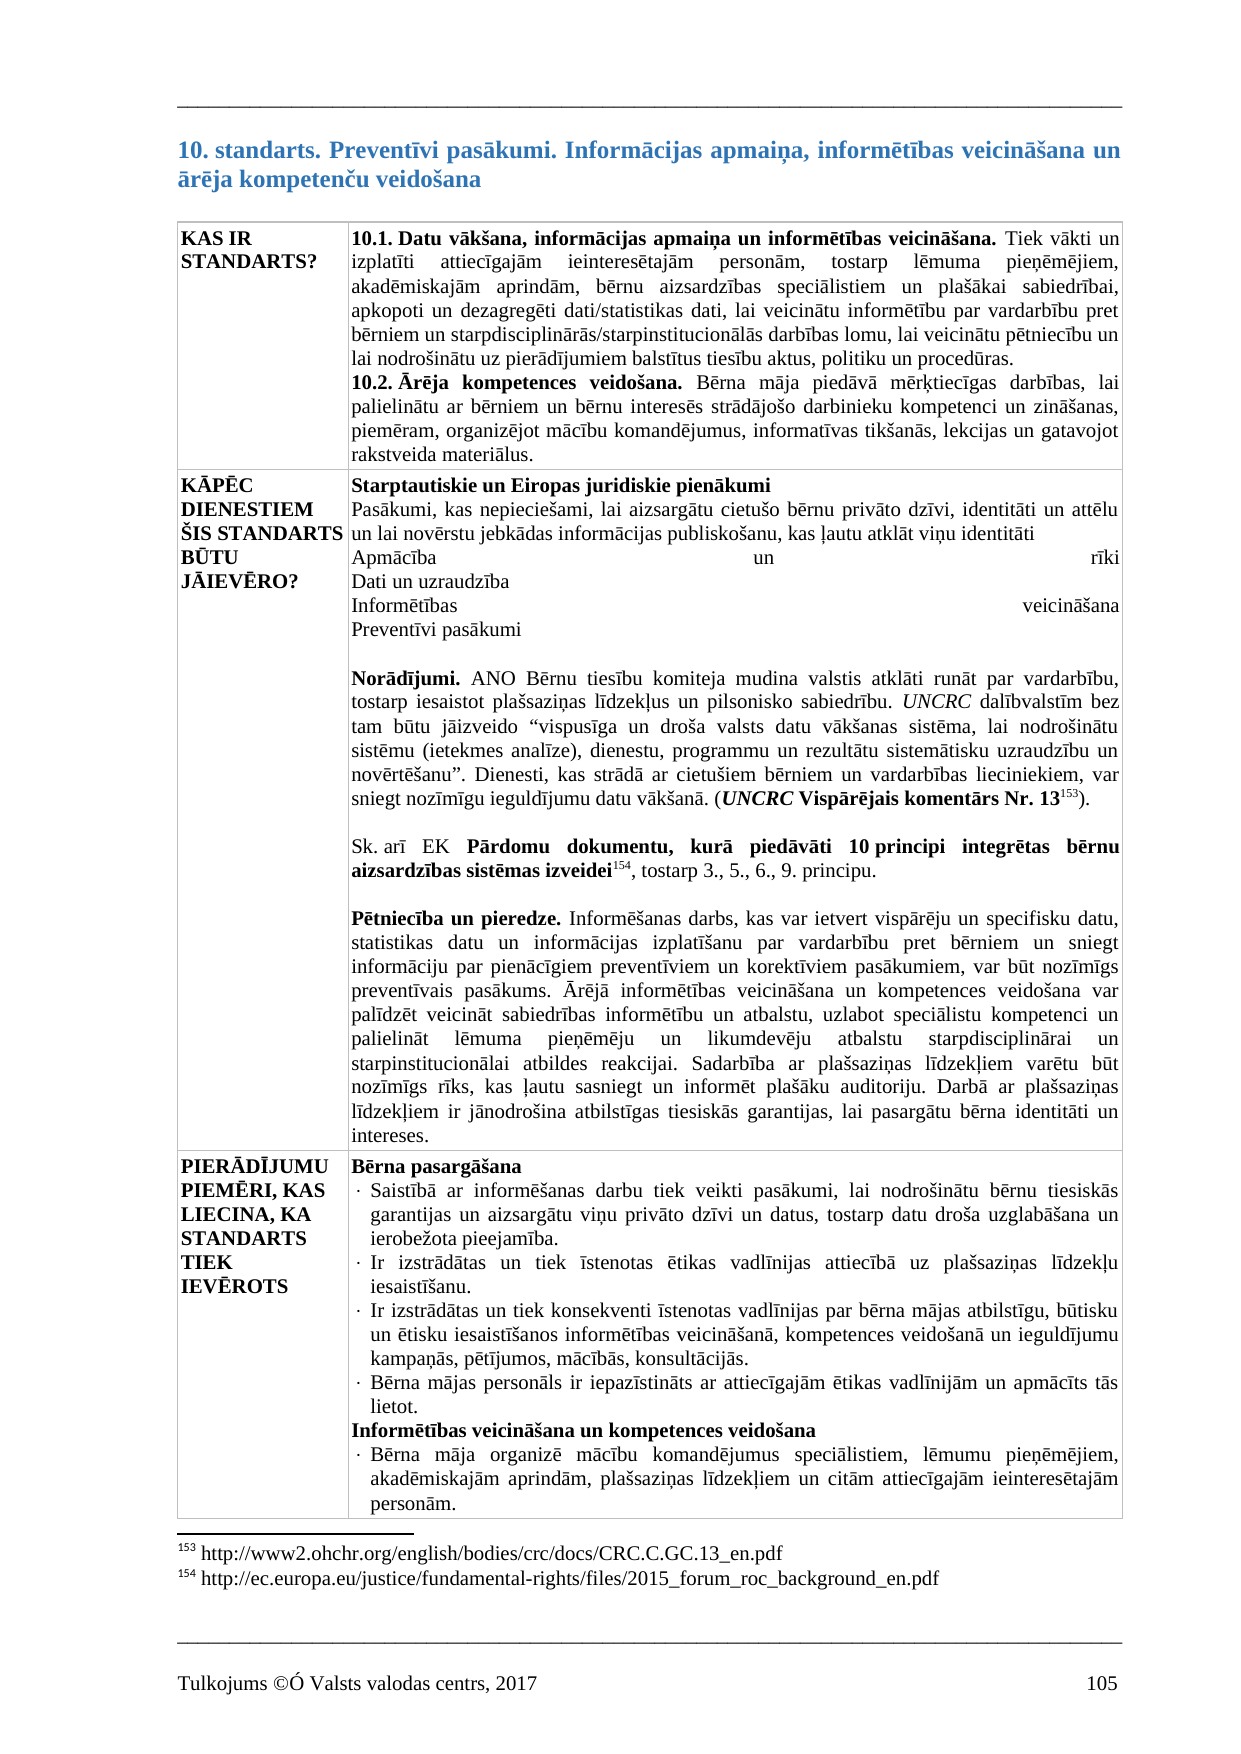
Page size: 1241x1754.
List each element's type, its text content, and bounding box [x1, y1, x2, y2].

table_header KAS IR STANDARTS? [178, 223, 348, 469]
table_cell Starptautiskie un Eiropas juridiskie pienākumi Pasākumi, kas nepieciešami, lai aizsargātu cietušo bērnu privāto dzīvi, identitāti un attēlu un lai novērstu jebkādas informācijas publiskošanu, kas ļautu atklāt viņu identitāti Apmācība un rīki Dati un uzraudzība Informētības veicināšana Preventīvi pasākumi Norādījumi. ANO Bērnu tiesību komiteja mudina valstis atklāti runāt par vardarbību, tostarp iesaistot plašsaziņas līdzekļus un pilsonisko sabiedrību. UNCRC dalībvalstīm bez tam būtu jāizveido “vispusīga un droša valsts datu vākšanas sistēma, lai nodrošinātu sistēmu (ietekmes analīze), dienestu, programmu un rezultātu sistemātisku uzraudzību un novērtēšanu”. Dienesti, kas strādā ar cietušiem bērniem un vardarbības lieciniekiem, var sniegt nozīmīgu ieguldījumu datu vākšanā. (UNCRC Vispārējais komentārs Nr. 13). Sk. arī EK Pārdomu dokumentu, kurā piedāvāti 10 principi integrētas bērnu aizsardzības sistēmas izveidei, tostarp 3., 5., 6., 9. principu. Pētniecība un pieredze. Informēšanas darbs, kas var ietvert vispārēju un specifisku datu, statistikas datu un informācijas izplatīšanu par vardarbību pret bērniem un sniegt informāciju par pienācīgiem preventīviem un korektīviem pasākumiem, var būt nozīmīgs preventīvais pasākums. Ārējā informētības veicināšana un kompetences veidošana var palīdzēt veicināt sabiedrības informētību un atbalstu, uzlabot speciālistu kompetenci un palielināt lēmuma pieņēmēju un likumdevēju atbalstu starpdisciplinārai un starpinstitucionālai atbildes reakcijai. Sadarbība ar plašsaziņas līdzekļiem varētu būt nozīmīgs rīks, kas ļautu sasniegt un informēt plašāku auditoriju. Darbā ar plašsaziņas līdzekļiem ir jānodrošina atbilstīgas tiesiskās garantijas, lai pasargātu bērna identitāti un intereses. [349, 470, 1122, 1149]
table_header 10.1. Datu vākšana, informācijas apmaiņa un informētības veicināšana. Tiek vākti un izplatīti attiecīgajām ieinteresētajām personām, tostarp lēmuma pieņēmējiem, akadēmiskajām aprindām, bērnu aizsardzības speciālistiem un plašākai sabiedrībai, apkopoti un dezagregēti dati/statistikas dati, lai veicinātu informētību par vardarbību pret bērniem un starpdisciplinārās/starpinstitucionālās darbības lomu, lai veicinātu pētniecību un lai nodrošinātu uz pierādījumiem balstītus tiesību aktus, politiku un procedūras. 10.2. Ārēja kompetences veidošana. Bērna māja piedāvā mērķtiecīgas darbības, lai palielinātu ar bērniem un bērnu interesēs strādājošo darbinieku kompetenci un zināšanas, piemēram, organizējot mācību komandējumus, informatīvas tikšanās, lekcijas un gatavojot rakstveida materiālus. [349, 223, 1122, 469]
table_cell KĀPĒC DIENESTIEM ŠIS STANDARTS BŪTU JĀIEVĒRO? [178, 470, 348, 1149]
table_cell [349, 1151, 1122, 1517]
subtitle 10. standarts. Preventīvi pasākumi. Informācijas apmaiņa, informētības veicināšana un ārēja kompetenču veidošana [177, 135, 1122, 193]
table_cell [178, 1151, 348, 1517]
